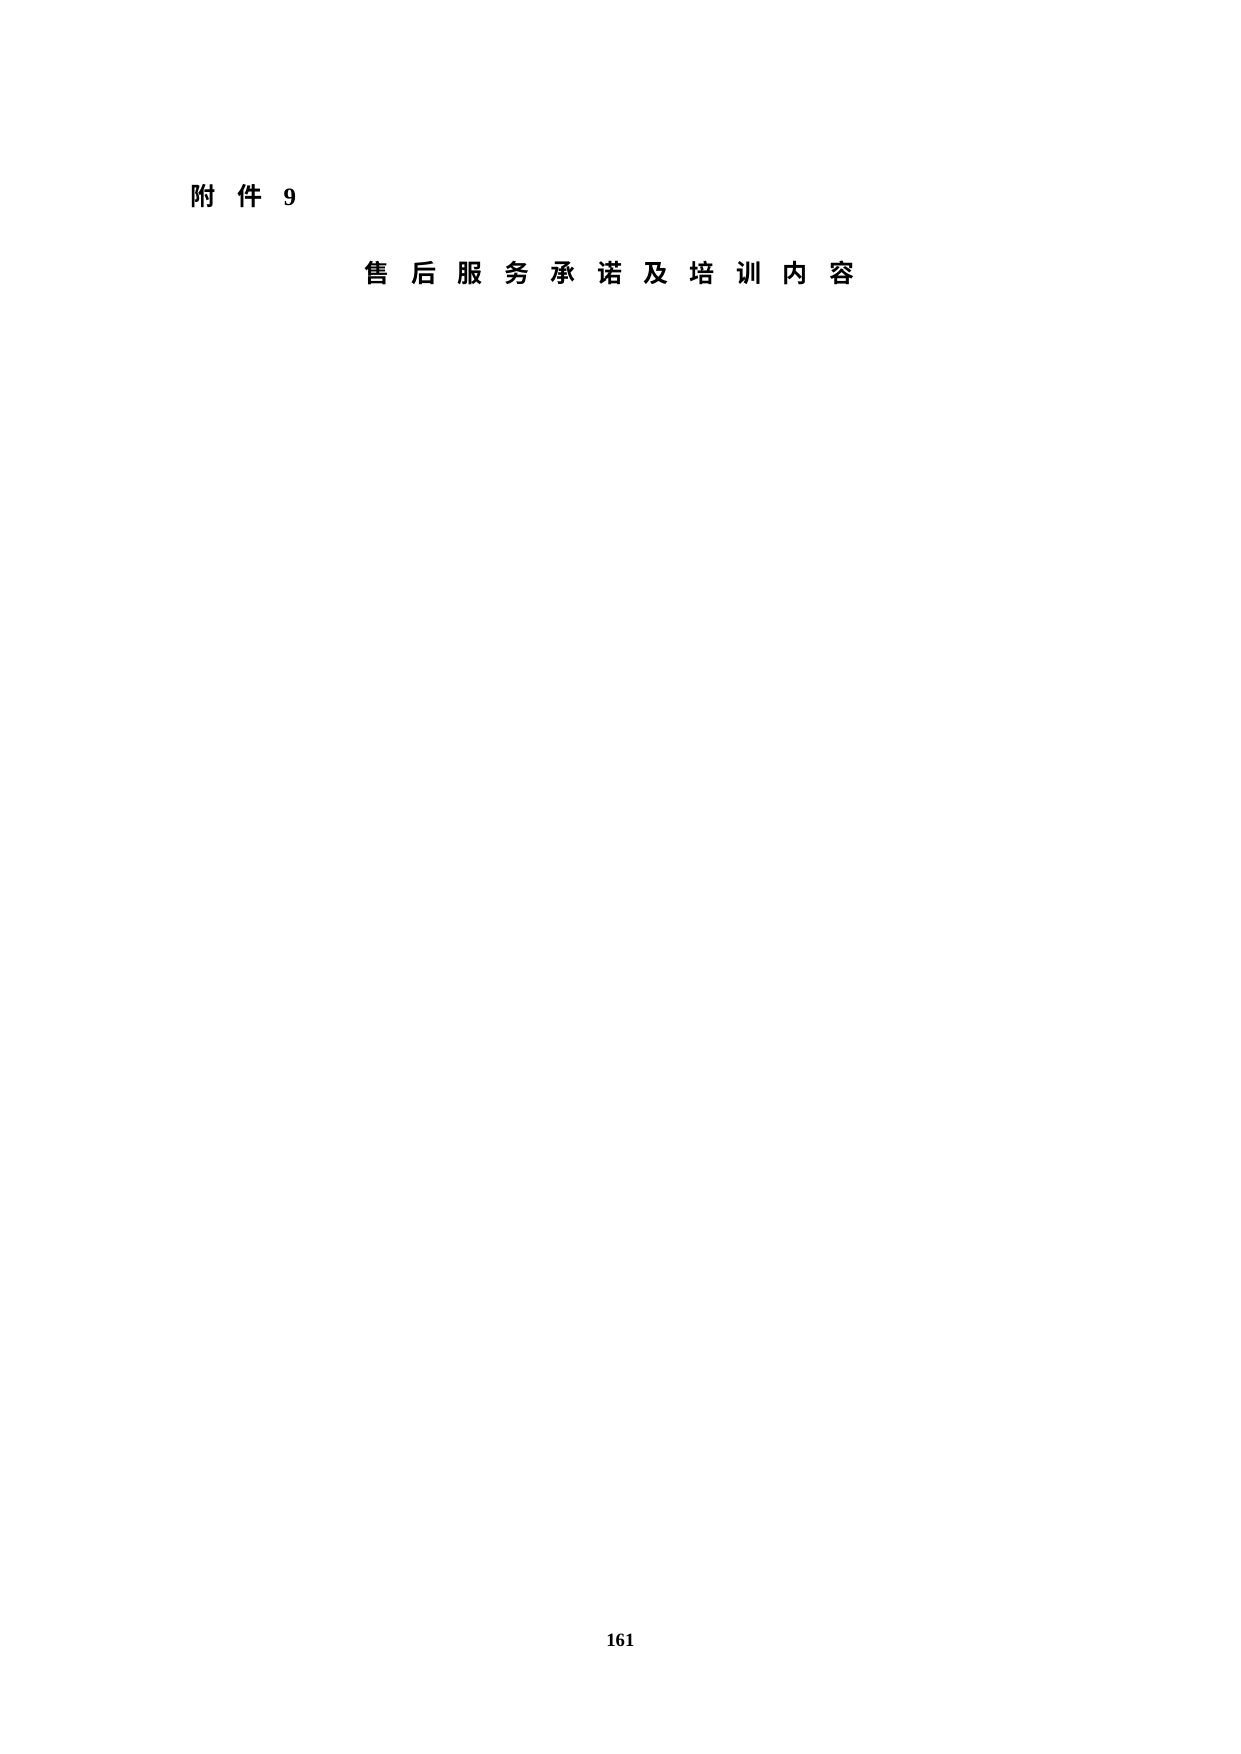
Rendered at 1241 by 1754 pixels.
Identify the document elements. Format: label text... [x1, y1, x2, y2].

text 售后服务承诺及培训内容 [190, 242, 1050, 301]
text 附件9 [190, 164, 1050, 224]
